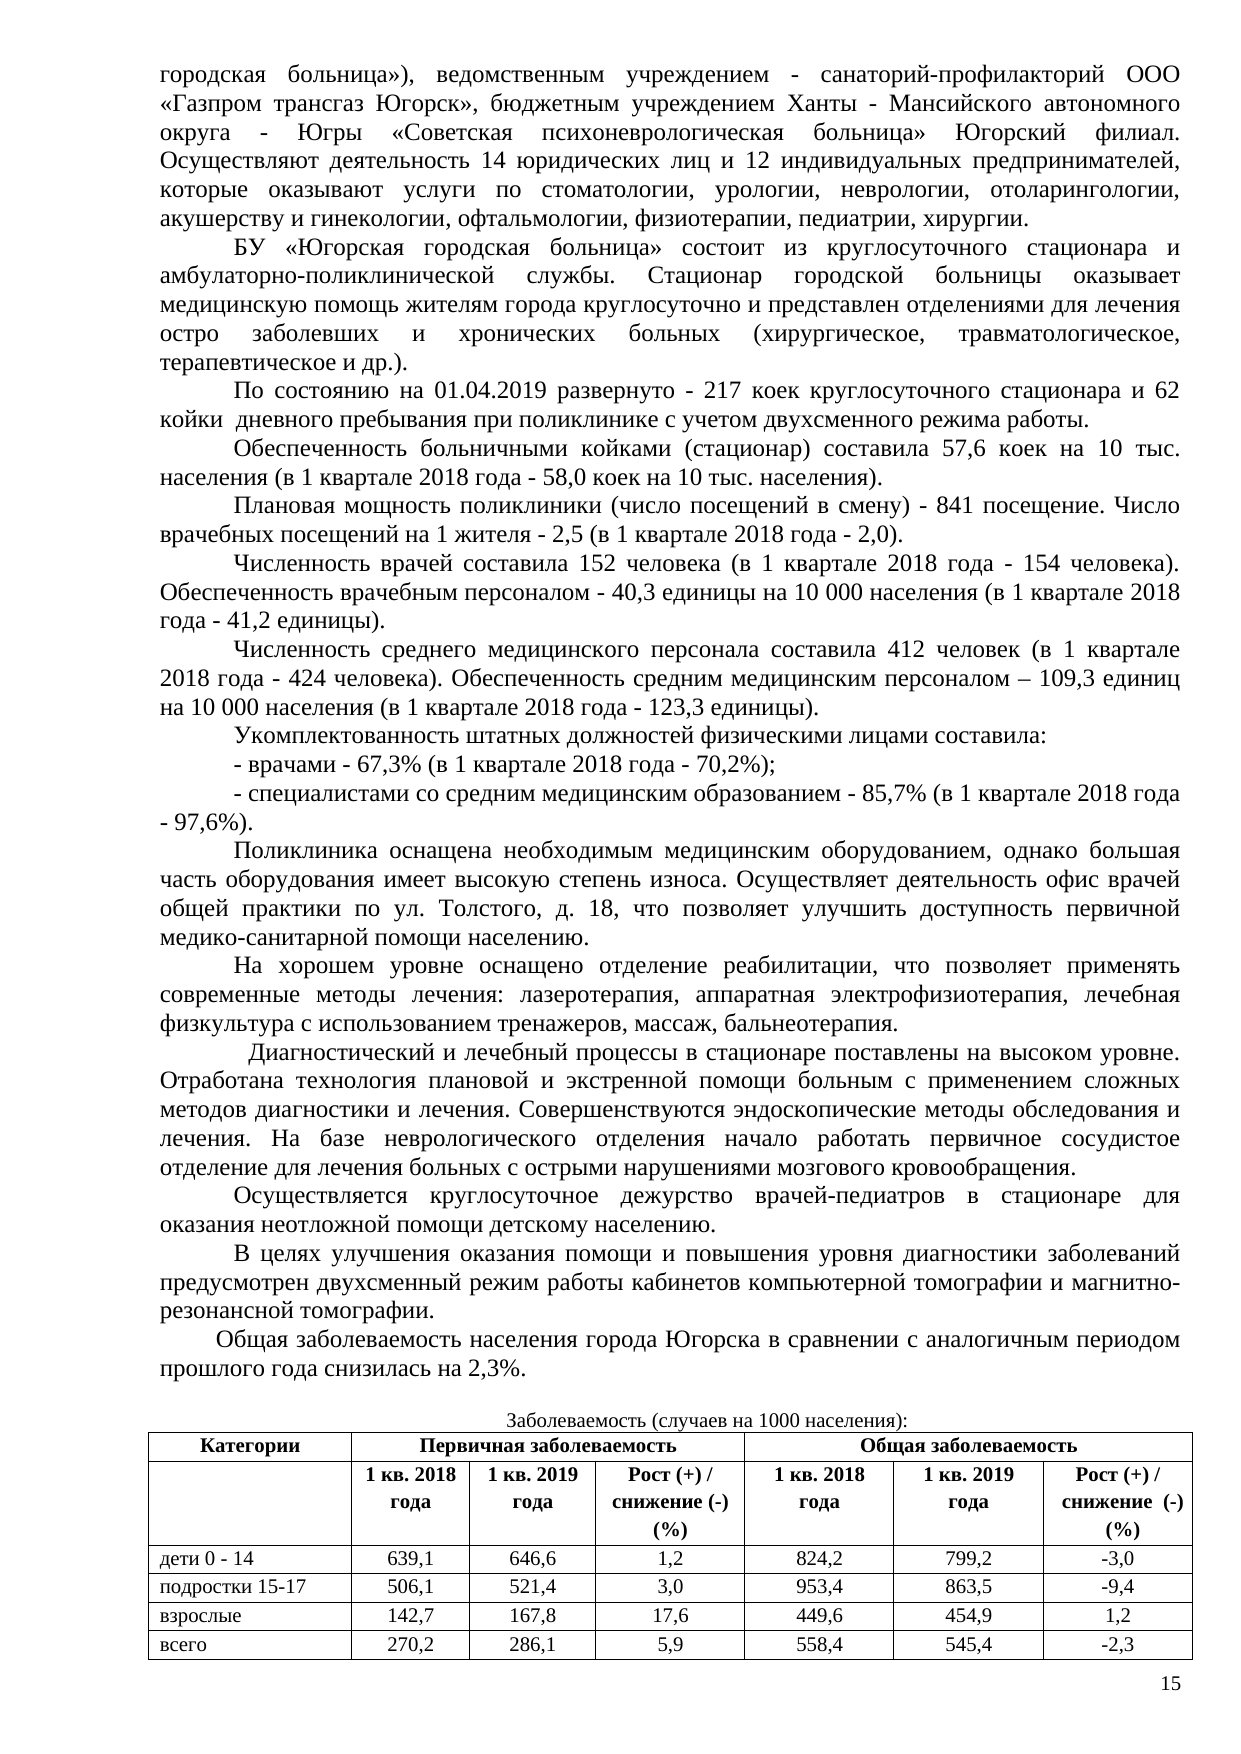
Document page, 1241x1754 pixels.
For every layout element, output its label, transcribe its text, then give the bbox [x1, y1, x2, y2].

text Обеспеченность больничными койками (стационар) составила 57,6 коек на 10 тыс. населения (в 1 квартале 2018 года - 58,0 коек на 10 тыс. населения). [159, 433, 1181, 490]
table_cell подростки 15-17 [149, 1574, 351, 1602]
table_cell 3,0 [596, 1574, 744, 1602]
text Плановая мощность поликлиники (число посещений в смену) - 841 посещение. Число врачебных посещений на 1 жителя - 2,5 (в 1 квартале 2018 года - 2,0). [159, 490, 1181, 548]
table_cell 142,7 [352, 1603, 469, 1630]
table_cell 558,4 [745, 1631, 893, 1659]
text Укомплектованность штатных должностей физическими лицами составила: [159, 720, 1181, 749]
table_cell -9,4 [1044, 1574, 1192, 1602]
table_cell 506,1 [352, 1574, 469, 1602]
table_cell 270,2 [352, 1631, 469, 1659]
table_cell 5,9 [596, 1631, 744, 1659]
text Осуществляется круглосуточное дежурство врачей-педиатров в стационаре для оказания неотложной помощи детскому населению. [159, 1180, 1181, 1238]
text Заболеваемость (случаев на 1000 населения): [159, 1408, 1181, 1432]
table_cell 824,2 [745, 1546, 893, 1573]
table_cell 286,1 [470, 1631, 595, 1659]
text БУ «Югорская городская больница» состоит из круглосуточного стационара и амбулаторно-поликлинической службы. Стационар городской больницы оказывает медицинскую помощь жителям города круглосуточно и представлен отделениями для лечения остро заболевших и хронических больных (хирургическое, травматологическое, терапевтическое и др.). [159, 232, 1181, 375]
table_cell 545,4 [894, 1631, 1043, 1659]
text На хорошем уровне оснащено отделение реабилитации, что позволяет применять современные методы лечения: лазеротерапия, аппаратная электрофизиотерапия, лечебная физкультура с использованием тренажеров, массаж, бальнеотерапия. [159, 950, 1181, 1037]
table_cell всего [149, 1631, 351, 1659]
table_header Общая заболеваемость [745, 1433, 1192, 1461]
text Численность среднего медицинского персонала составила 412 человек (в 1 квартале 2018 года - 424 человека). Обеспеченность средним медицинским персоналом – 109,3 единиц на 10 000 населения (в 1 квартале 2018 года - 123,3 единицы). [159, 634, 1181, 720]
text - специалистами со средним медицинским образованием - 85,7% (в 1 квартале 2018 года - 97,6%). [159, 778, 1181, 835]
table_cell 521,4 [470, 1574, 595, 1602]
table_cell 454,9 [894, 1603, 1043, 1630]
table_header Первичная заболеваемость [352, 1433, 744, 1461]
table_cell 17,6 [596, 1603, 744, 1630]
table_cell -3,0 [1044, 1546, 1192, 1573]
table_cell 449,6 [745, 1603, 893, 1630]
text - врачами - 67,3% (в 1 квартале 2018 года - 70,2%); [159, 749, 1181, 778]
table_cell 863,5 [894, 1574, 1043, 1602]
table_cell 1 кв. 2018 года [745, 1462, 893, 1544]
table_cell -2,3 [1044, 1631, 1192, 1659]
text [159, 59, 1181, 232]
table_cell 639,1 [352, 1546, 469, 1573]
table_cell Рост (+) / снижение (-) (%) [1044, 1462, 1192, 1544]
table_cell 646,6 [470, 1546, 595, 1573]
text Поликлиника оснащена необходимым медицинским оборудованием, однако большая часть оборудования имеет высокую степень износа. Осуществляет деятельность офис врачей общей практики по ул. Толстого, д. 18, что позволяет улучшить доступность первичной медико-санитарной помощи населению. [159, 835, 1181, 950]
table_cell 167,8 [470, 1603, 595, 1630]
table_cell [149, 1462, 351, 1544]
table_cell 1 кв. 2019 года [470, 1462, 595, 1544]
table_cell 799,2 [894, 1546, 1043, 1573]
table_cell Рост (+) / снижение (-) (%) [596, 1462, 744, 1544]
table_header Категории [149, 1433, 351, 1461]
text По состоянию на 01.04.2019 развернуто - 217 коек круглосуточного стационара и 62 койки дневного пребывания при поликлинике с учетом двухсменного режима работы. [159, 375, 1181, 433]
table_cell 1,2 [596, 1546, 744, 1573]
text Общая заболеваемость населения города Югорска в сравнении с аналогичным периодом прошлого года снизилась на 2,3%. [159, 1324, 1181, 1382]
text В целях улучшения оказания помощи и повышения уровня диагностики заболеваний предусмотрен двухсменный режим работы кабинетов компьютерной томографии и магнитно-резонансной томографии. [159, 1238, 1181, 1324]
table_cell 1,2 [1044, 1603, 1192, 1630]
table_cell взрослые [149, 1603, 351, 1630]
text Диагностический и лечебный процессы в стационаре поставлены на высоком уровне. Отработана технология плановой и экстренной помощи больным с применением сложных методов диагностики и лечения. Совершенствуются эндоскопические методы обследования и лечения. На базе неврологического отделения начало работать первичное сосудистое отделение для лечения больных с острыми нарушениями мозгового кровообращения. [159, 1037, 1181, 1180]
table_cell 1 кв. 2019 года [894, 1462, 1043, 1544]
table_cell 1 кв. 2018 года [352, 1462, 469, 1544]
text Численность врачей составила 152 человека (в 1 квартале 2018 года - 154 человека). Обеспеченность врачебным персоналом - 40,3 единицы на 10 000 населения (в 1 квартале 2018 года - 41,2 единицы). [159, 548, 1181, 634]
table_cell 953,4 [745, 1574, 893, 1602]
table_cell дети 0 - 14 [149, 1546, 351, 1573]
